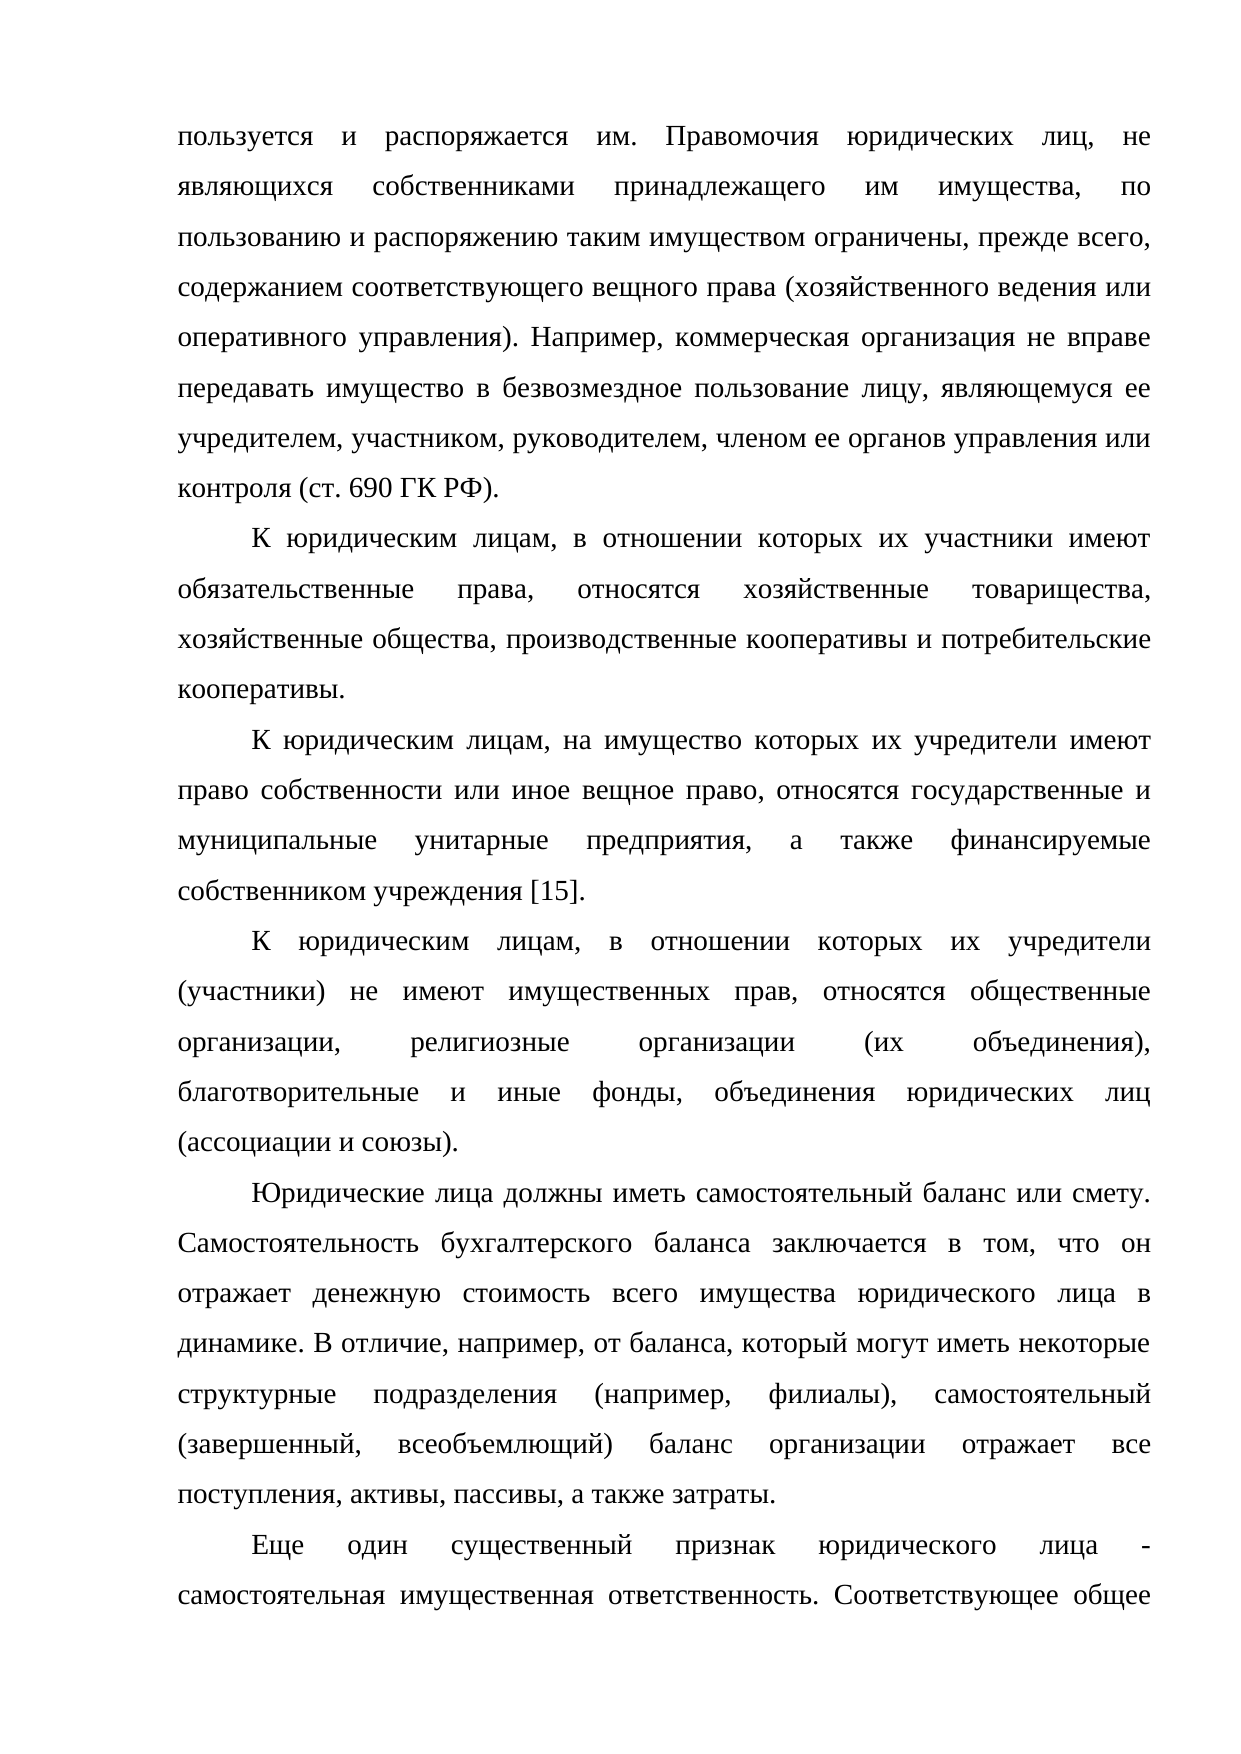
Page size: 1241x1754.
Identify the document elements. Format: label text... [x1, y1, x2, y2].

text К юридическим лицам, на имущество которых их учредители имеют право собственности или иное вещное право, относятся государственные и муниципальные унитарные предприятия, а также финансируемые собственником учреждения [15]. [177, 722, 1152, 906]
text Юридические лица должны иметь самостоятельный баланс или смету. Самостоятельность бухгалтерского баланса заключается в том, что он отражает денежную стоимость всего имущества юридического лица в динамике. В отличие, например, от баланса, который могут иметь некоторые структурные подразделения (например, филиалы), самостоятельный (завершенный, всеобъемлющий) баланс организации отражает все поступления, активы, пассивы, а также затраты. [177, 1175, 1152, 1510]
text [177, 1527, 1152, 1611]
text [177, 118, 1152, 504]
text К юридическим лицам, в отношении которых их участники имеют обязательственные права, относятся хозяйственные товарищества, хозяйственные общества, производственные кооперативы и потребительские кооперативы. [177, 521, 1152, 705]
text К юридическим лицам, в отношении которых их учредители (участники) не имеют имущественных прав, относятся общественные организации, религиозные организации (их объединения), благотворительные и иные фонды, объединения юридических лиц (ассоциации и союзы). [177, 923, 1152, 1158]
